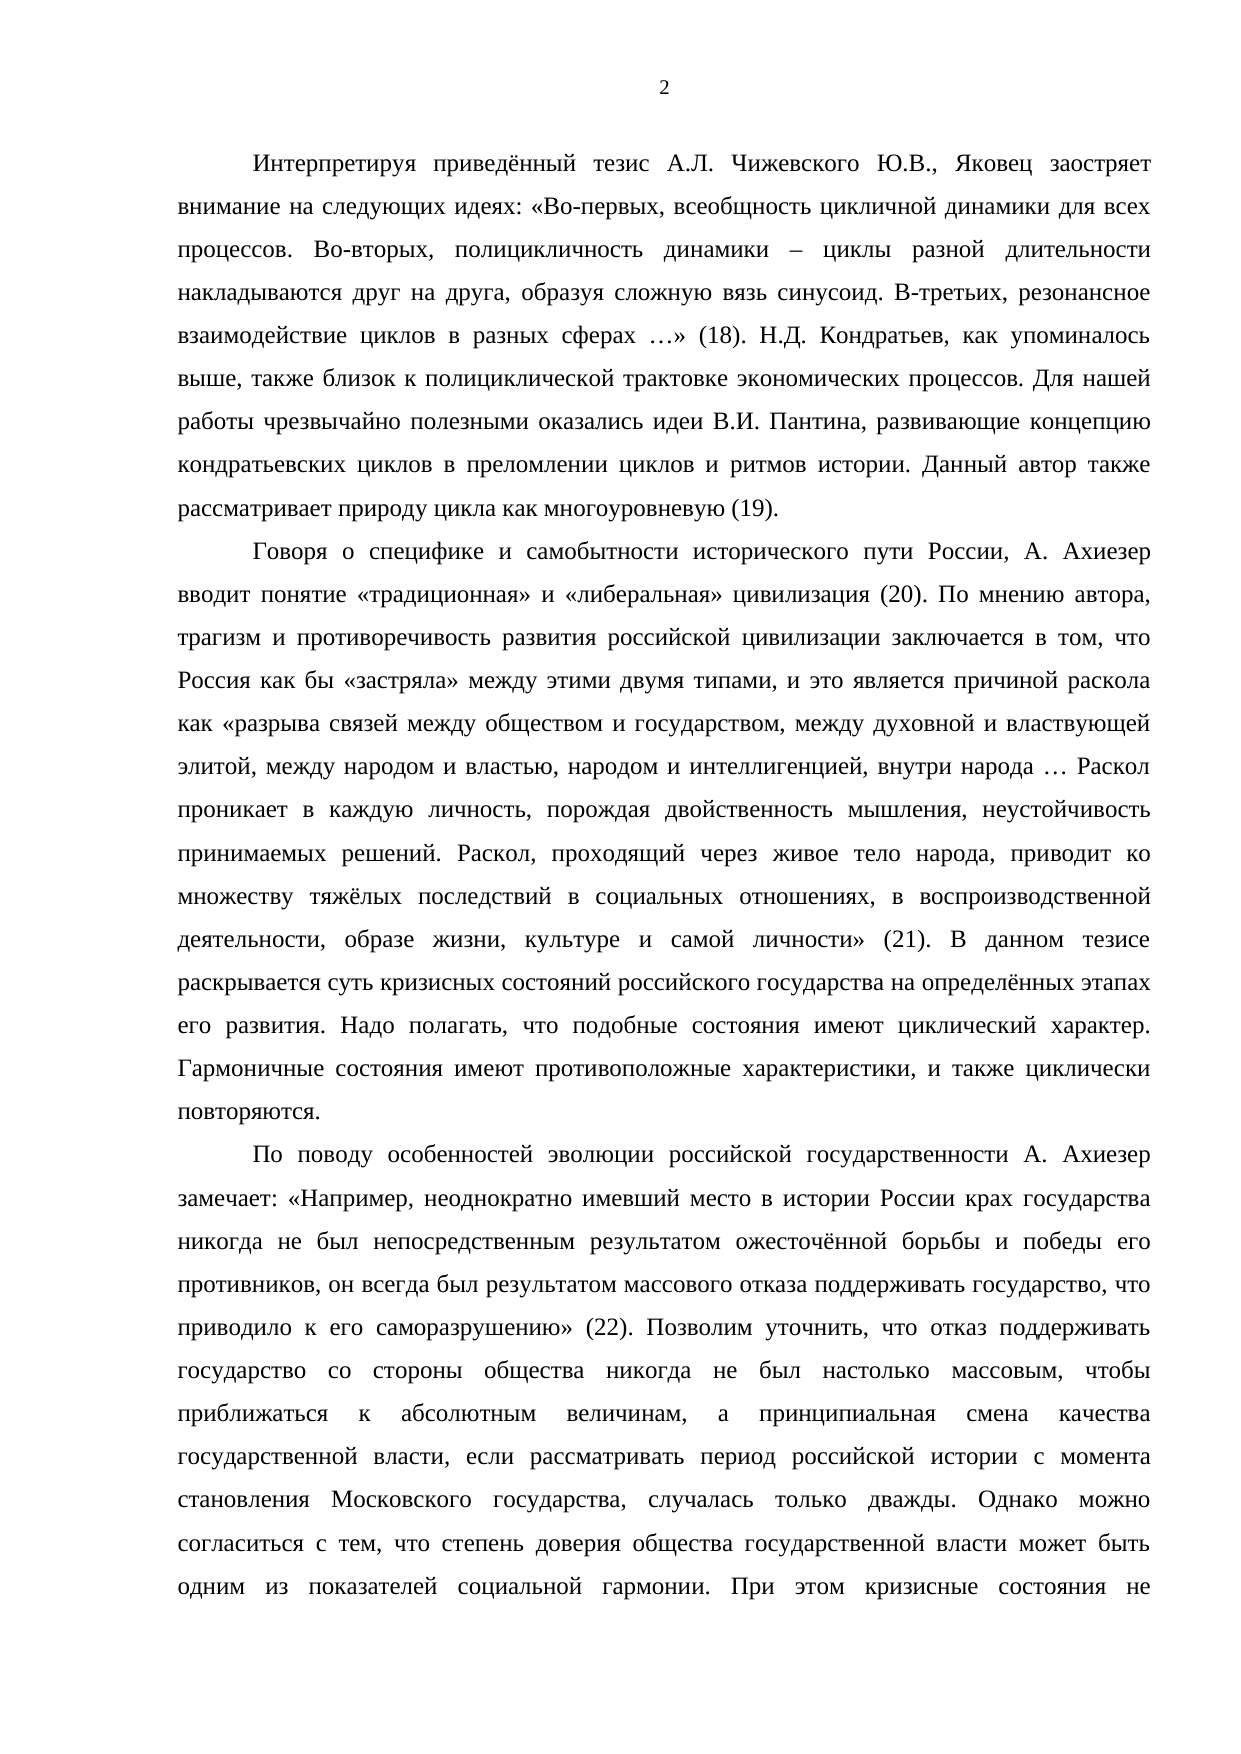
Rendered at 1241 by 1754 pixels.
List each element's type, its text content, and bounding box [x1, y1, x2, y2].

text Говоря о специфике и самобытности исторического пути России, А. Ахиезер вводит понятие «традиционная» и «либеральная» цивилизация (20). По мнению автора, трагизм и противоречивость развития российской цивилизации заключается в том, что Россия как бы «застряла» между этими двумя типами, и это является причиной раскола как «разрыва связей между обществом и государством, между духовной и властвующей элитой, между народом и властью, народом и интеллигенцией, внутри народа … Раскол проникает в каждую личность, порождая двойственность мышления, неустойчивость принимаемых решений. Раскол, проходящий через живое тело народа, приводит ко множеству тяжёлых последствий в социальных отношениях, в воспроизводственной деятельности, образе жизни, культуре и самой личности» (21). В данном тезисе раскрывается суть кризисных состояний российского государства на определённых этапах его развития. Надо полагать, что подобные состояния имеют циклический характер. Гармоничные состояния имеют противоположные характеристики, и также циклически повторяются. [177, 536, 1152, 1125]
text Интерпретируя приведённый тезис А.Л. Чижевского Ю.В., Яковец заостряет внимание на следующих идеях: «Во-первых, всеобщность цикличной динамики для всех процессов. Во-вторых, полицикличность динамики – циклы разной длительности накладываются друг на друга, образуя сложную вязь синусоид. В-третьих, резонансное взаимодействие циклов в разных сферах …» (18). Н.Д. Кондратьев, как упоминалось выше, также близок к полициклической трактовке экономических процессов. Для нашей работы чрезвычайно полезными оказались идеи В.И. Пантина, развивающие концепцию кондратьевских циклов в преломлении циклов и ритмов истории. Данный автор также рассматривает природу цикла как многоуровневую (19). [177, 148, 1152, 521]
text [177, 1139, 1152, 1599]
